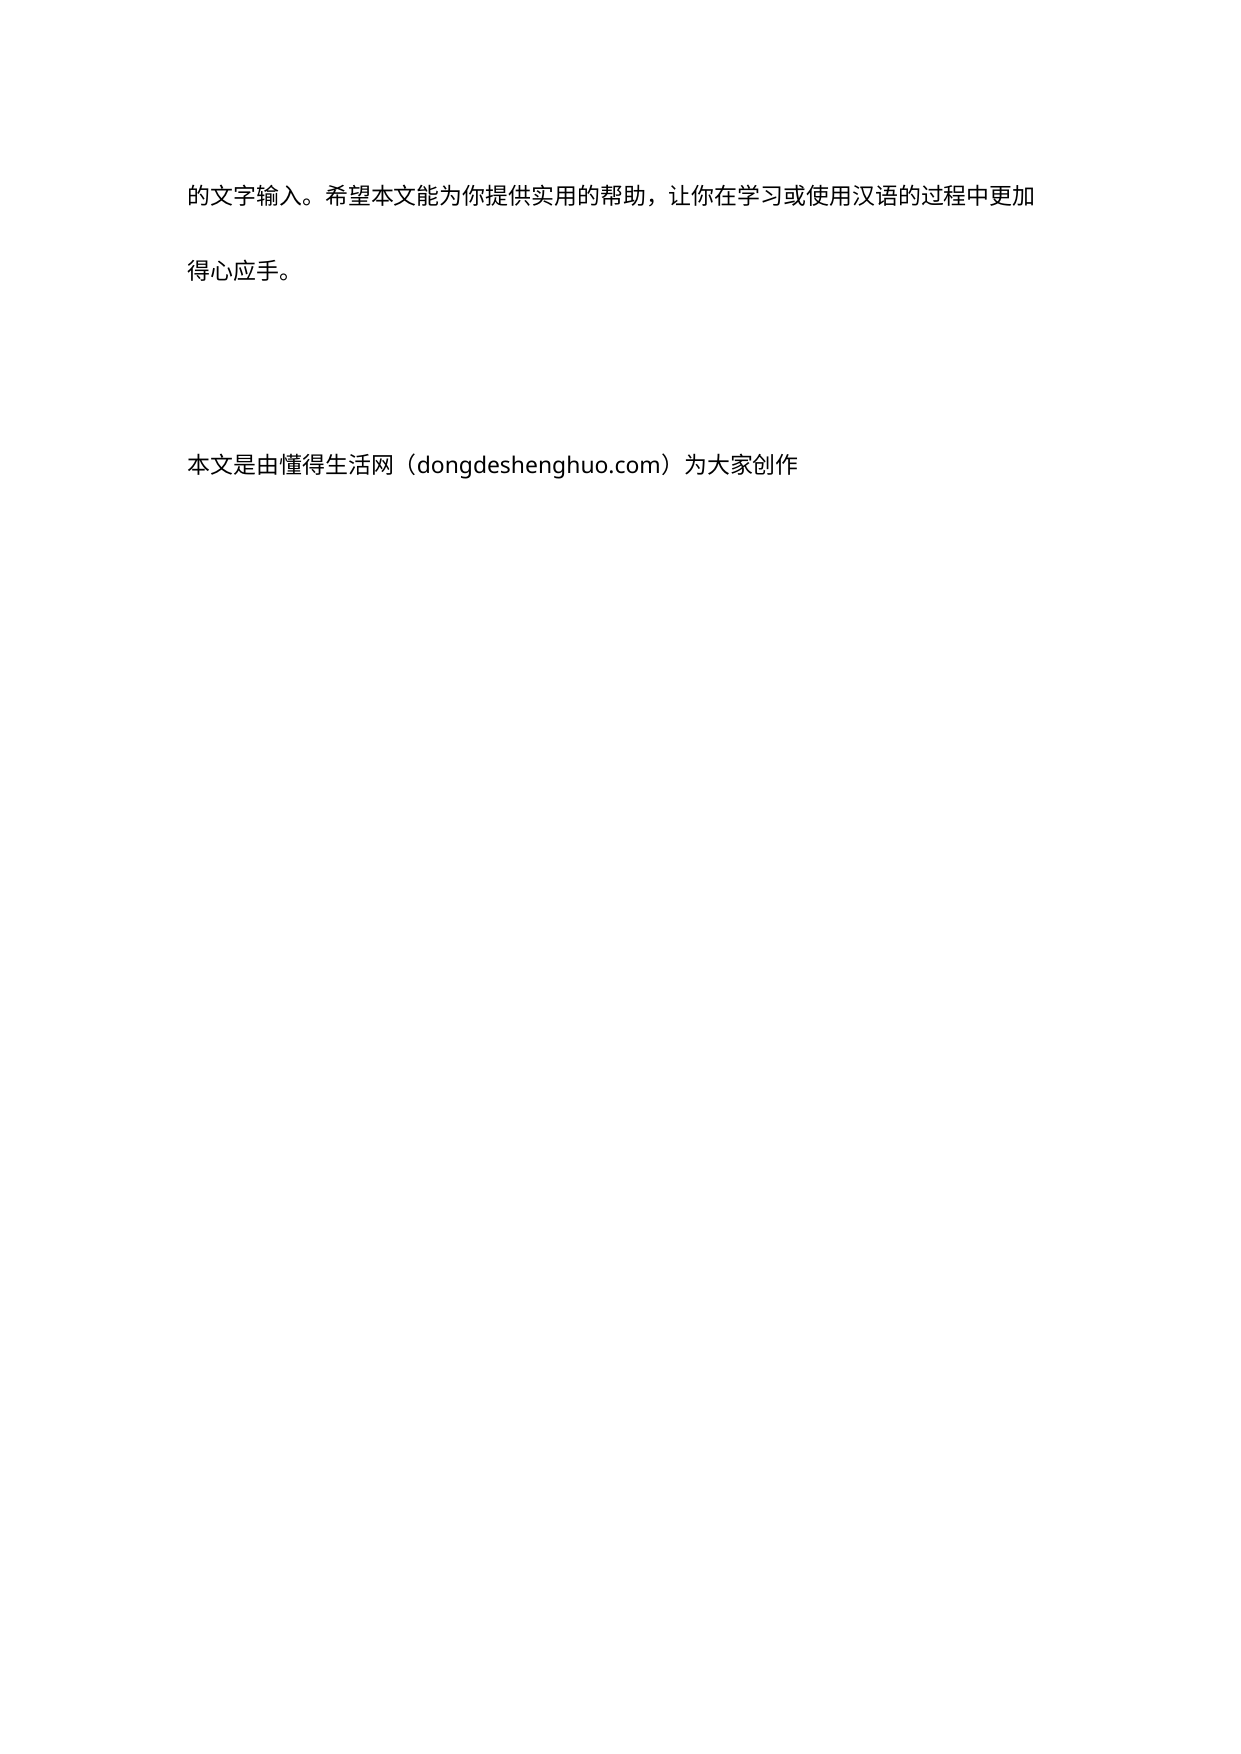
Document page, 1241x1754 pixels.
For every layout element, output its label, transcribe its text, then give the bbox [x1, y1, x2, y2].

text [187, 162, 1053, 302]
text 本文是由懂得生活网（dongdeshenghuo.com）为大家创作 [187, 431, 1053, 496]
